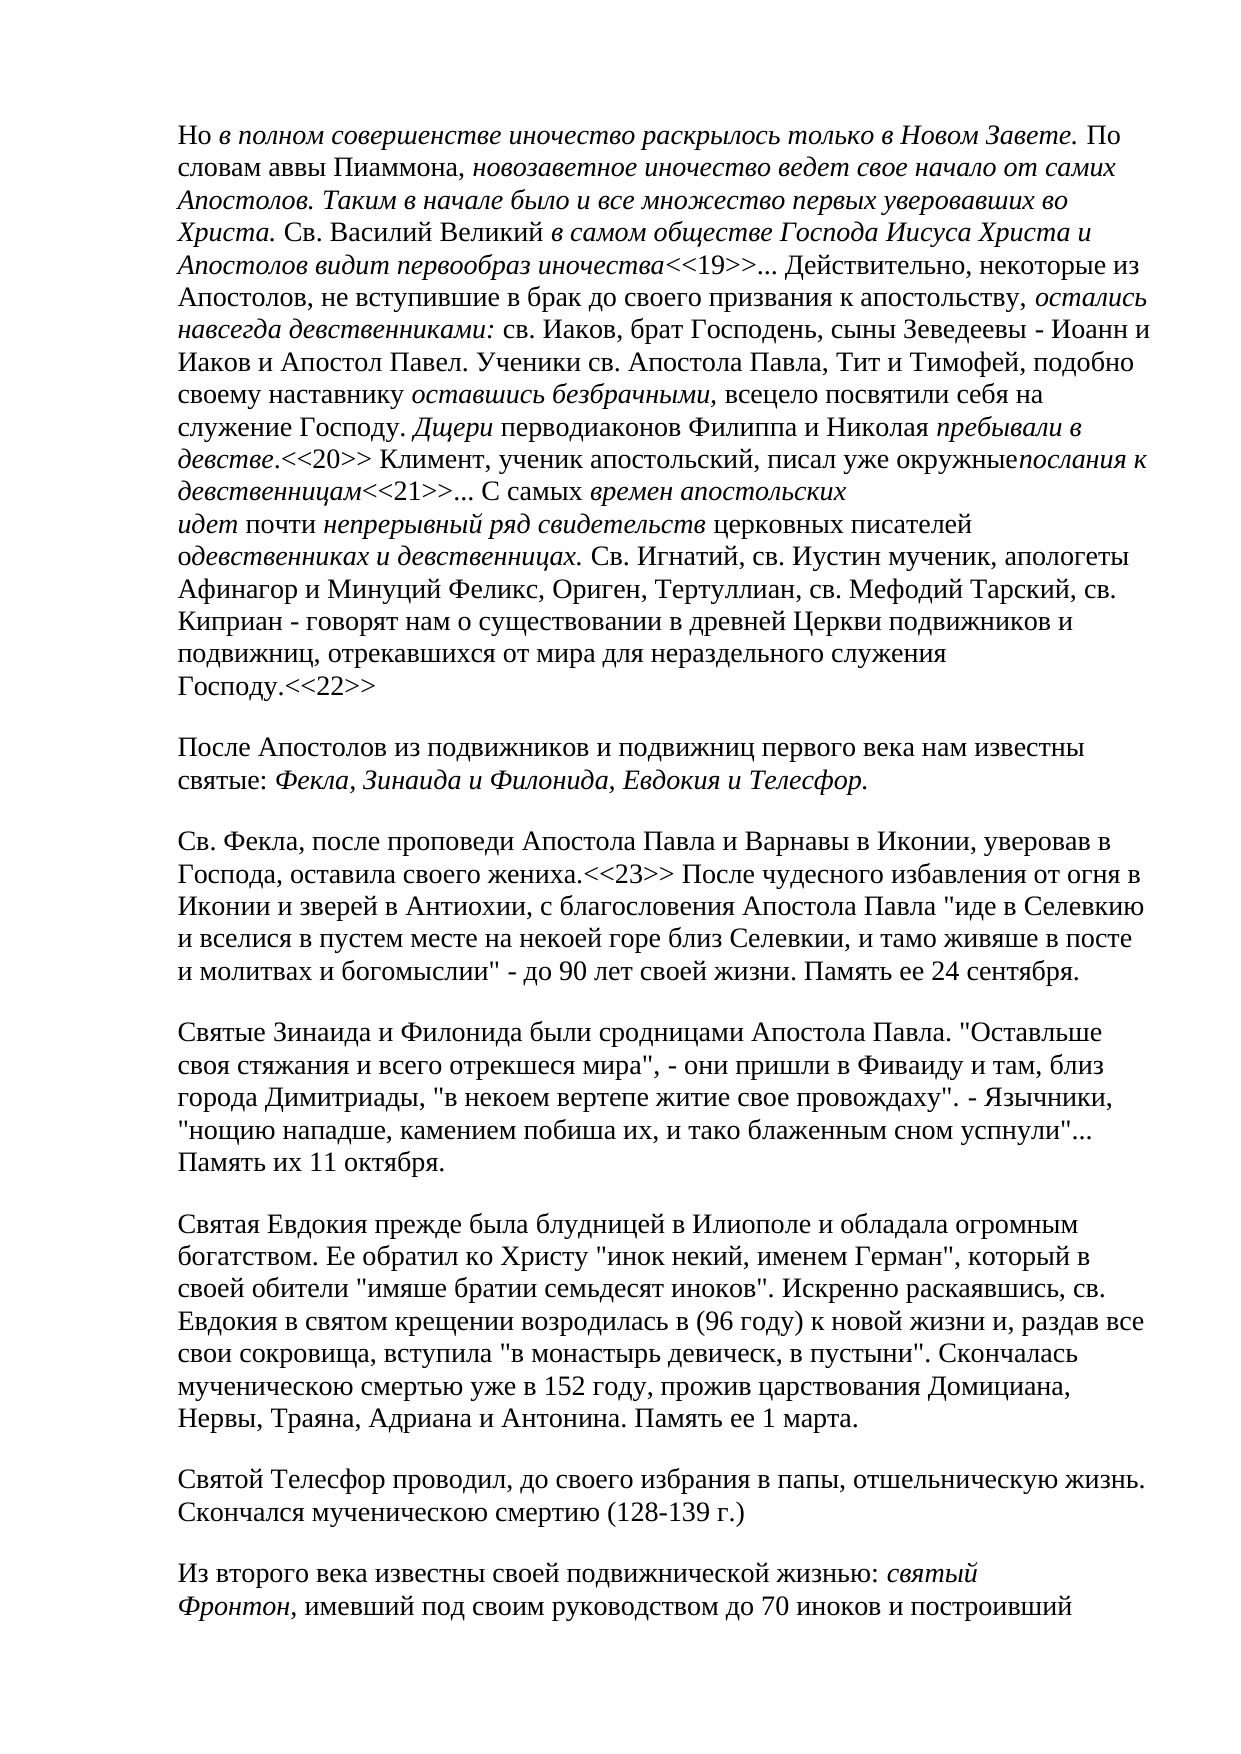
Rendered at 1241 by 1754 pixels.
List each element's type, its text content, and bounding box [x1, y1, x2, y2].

text После Апостолов из подвижников и подвижниц первого века нам известны святые: Фекла, Зинаида и Филонида, Евдокия и Телесфор. [177, 730, 1152, 795]
text Святая Евдокия прежде была блудницей в Илиополе и обладала огромным богатством. Ее обратил ко Христу "инок некий, именем Герман", который в своей обители "имяше братии семьдесят иноков". Искренно раскаявшись, св. Евдокия в святом крещении возродилась в (96 году) к новой жизни и, раздав все свои сокровища, вступила "в монастырь девическ, в пустыни". Скончалась мученическою смертью уже в 152 году, прожив царствования Домициана, Нервы, Траяна, Адриана и Антонина. Память ее 1 марта. [177, 1207, 1152, 1433]
text Св. Фекла, после проповеди Апостола Павла и Варнавы в Иконии, уверовав в Господа, оставила своего жениха.<<23>> После чудесного избавления от огня в Иконии и зверей в Антиохии, с благословения Апостола Павла "иде в Селевкию и вселися в пустем месте на некоей горе близ Селевкии, и тамо живяше в посте и молитвах и богомыслии" - до 90 лет своей жизни. Память ее 24 сентября. [177, 824, 1152, 986]
text Но в полном совершенстве иночество раскрылось только в Новом Завете. По словам аввы Пиаммона, новозаветное иночество ведет свое начало от самих Апостолов. Таким в начале было и все множество первых уверовавших во Христа. Св. Василий Великий в самом обществе Господа Иисуса Христа и Апостолов видит первообраз иночества<<19>>... Действительно, некоторые из Апостолов, не вступившие в брак до своего призвания к апостольству, остались навсегда девственниками: св. Иаков, брат Господень, сыны Зеведеевы - Иоанн и Иаков и Апостол Павел. Ученики св. Апостола Павла, Тит и Тимофей, подобно своему наставнику оставшись безбрачными, всецело посвятили себя на служение Господу. Дщери перводиаконов Филиппа и Николая пребывали в девстве.<<20>> Климент, ученик апостольский, писал уже окружныепослания к девственницам<<21>>... С самых времен апостольских идет почти непрерывный ряд свидетельств церковных писателей одевственниках и девственницах. Св. Игнатий, св. Иустин мученик, апологеты Афинагор и Минуций Феликс, Ориген, Тертуллиан, св. Мефодий Тарский, св. Киприан - говорят нам о существовании в древней Церкви подвижников и подвижниц, отрекавшихся от мира для нераздельного служения Господу.<<22>> [177, 118, 1152, 701]
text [177, 1557, 1152, 1621]
text Святой Телесфор проводил, до своего избрания в папы, отшельническую жизнь. Скончался мученическою смертию (128-139 г.) [177, 1463, 1152, 1527]
text Святые Зинаида и Филонида были сродницами Апостола Павла. "Оставльше своя стяжания и всего отрекшеся мира", - они пришли в Фиваиду и там, близ города Димитриады, "в некоем вертепе житие свое провождаху". - Язычники, "нощию нападше, камением побиша их, и тако блаженным сном успнули"... Память их 11 октября. [177, 1016, 1152, 1177]
